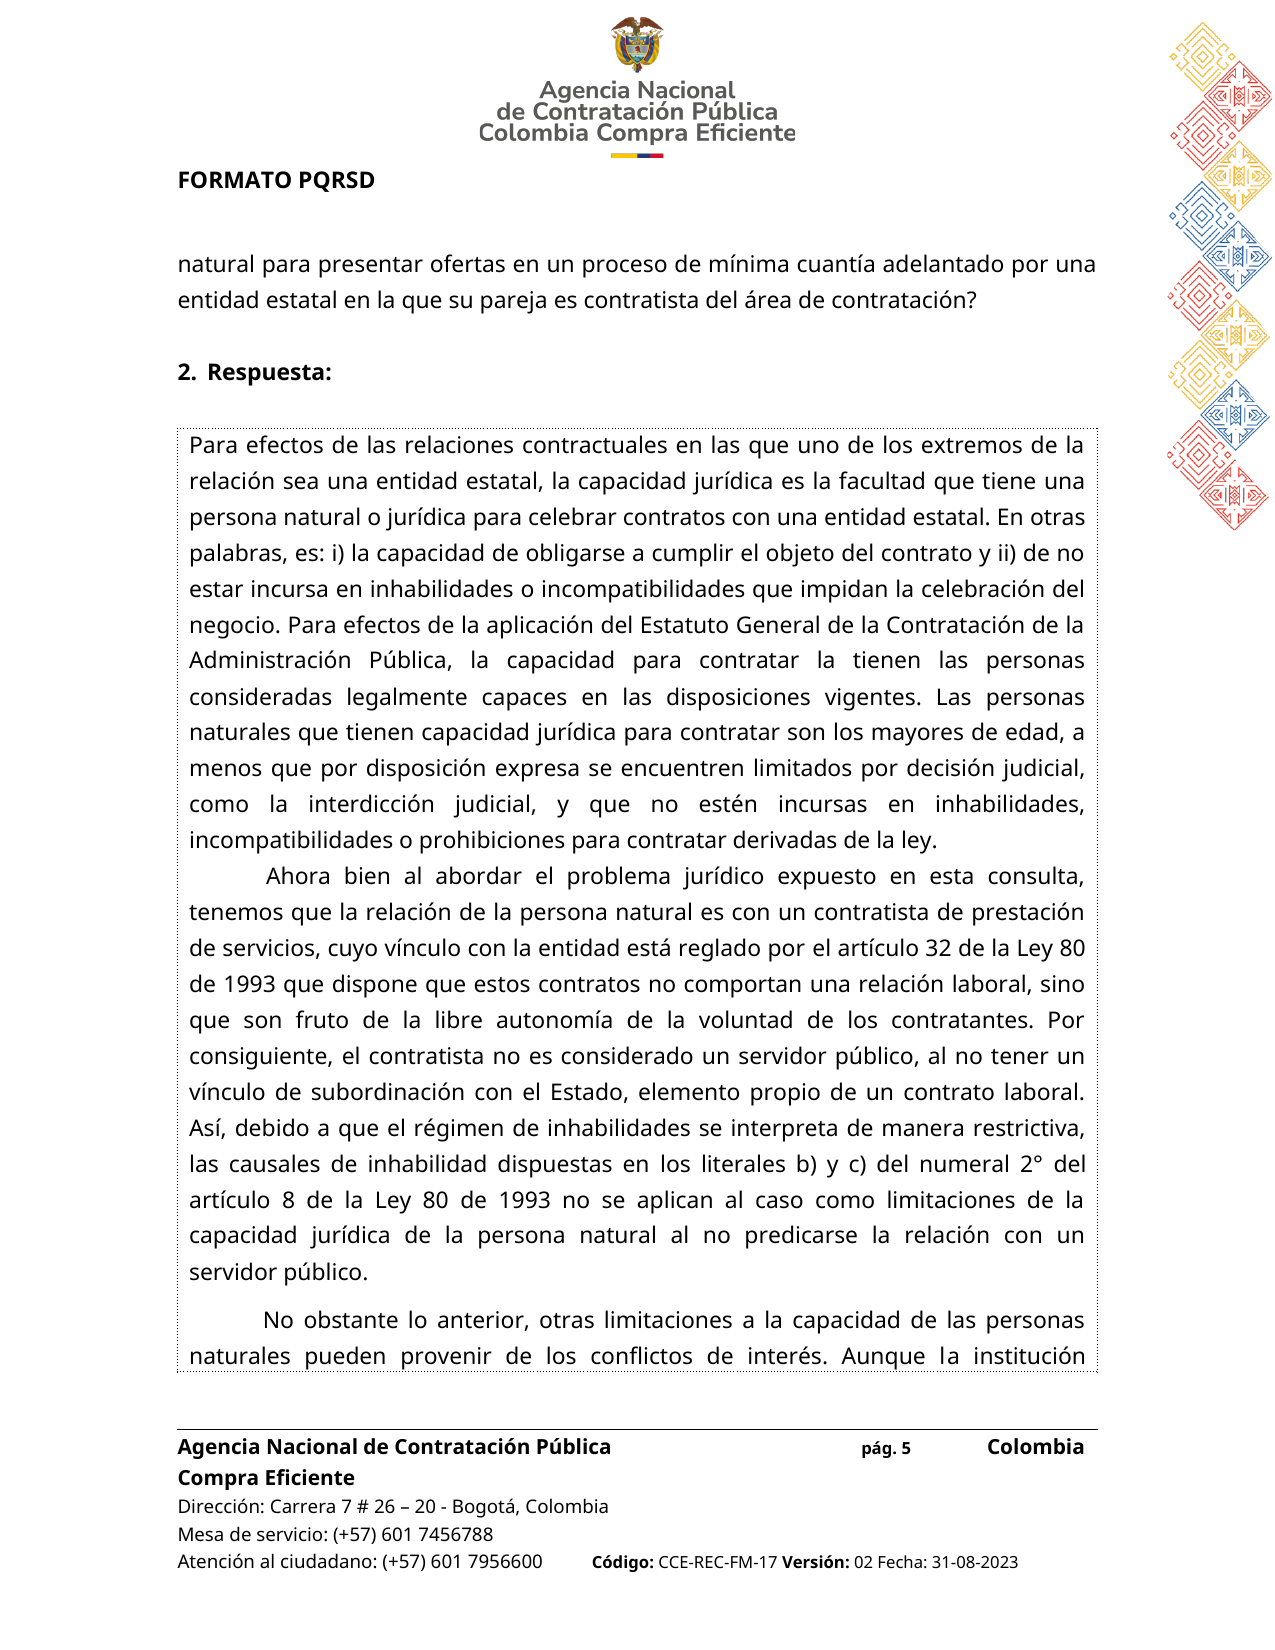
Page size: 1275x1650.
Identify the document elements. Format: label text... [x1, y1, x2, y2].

list Respuesta: [177, 356, 1098, 387]
picture [1165, 22, 1272, 528]
picture [479, 17, 796, 158]
